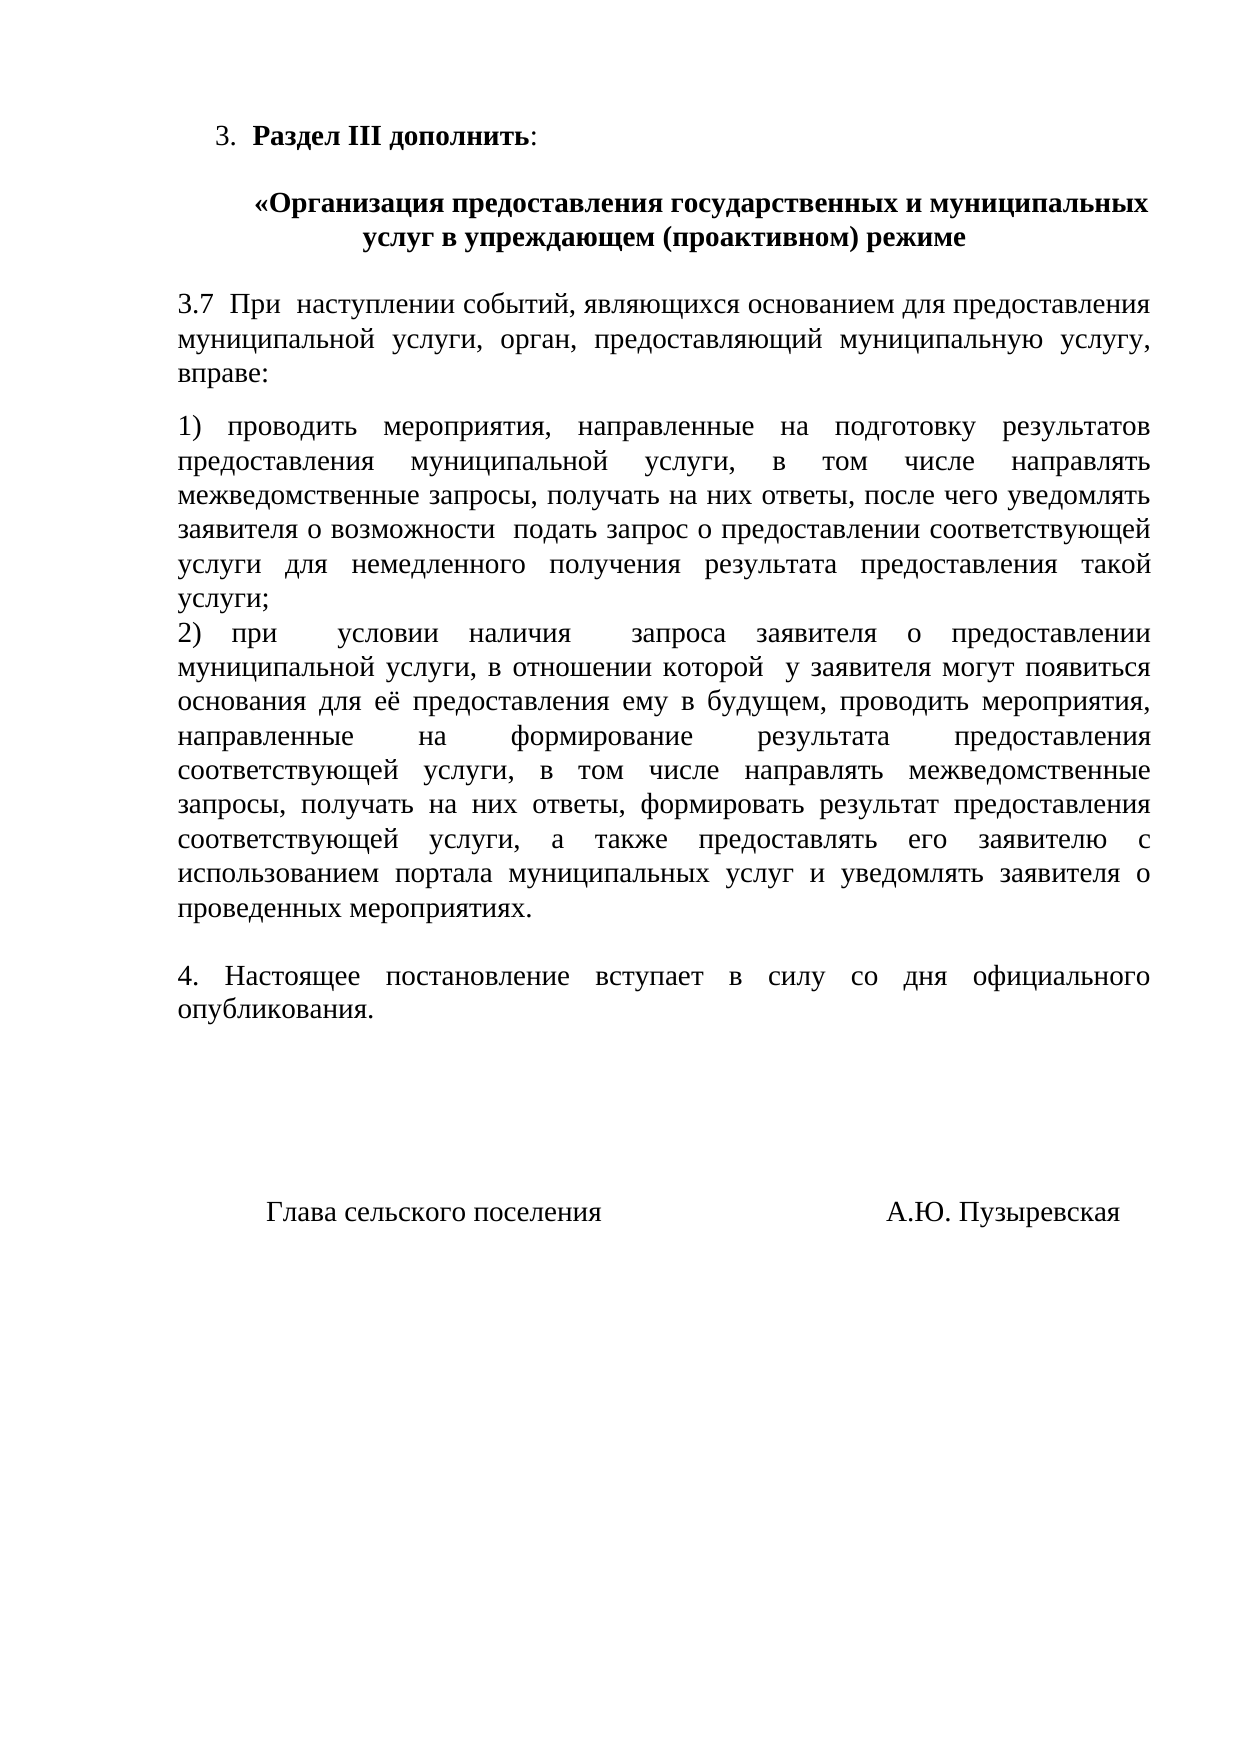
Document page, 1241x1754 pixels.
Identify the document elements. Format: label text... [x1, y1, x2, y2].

list 4. Настоящее постановление вступает в силу со дня официального опубликования. [177, 958, 1152, 1025]
text «Организация предоставления государственных и муниципальных услуг в упреждающем (проактивном) режиме [177, 185, 1152, 252]
text 1) проводить мероприятия, направленные на подготовку результатов предоставления муниципальной услуги, в том числе направлять межведомственные запросы, получать на них ответы, после чего уведомлять заявителя о возможности подать запрос о предоставлении соответствующей услуги для немедленного получения результата предоставления такой услуги; [177, 408, 1152, 614]
list Глава сельского поселения А.Ю. Пузыревская [266, 1194, 1152, 1228]
list Раздел III дополнить: [215, 118, 1152, 152]
text 3.7 При наступлении событий, являющихся основанием для предоставления муниципальной услуги, орган, предоставляющий муниципальную услугу, вправе: [177, 286, 1152, 389]
text 2) при условии наличия запроса заявителя о предоставлении муниципальной услуги, в отношении которой у заявителя могут появиться основания для её предоставления ему в будущем, проводить мероприятия, направленные на формирование результата предоставления соответствующей услуги, в том числе направлять межведомственные запросы, получать на них ответы, формировать результат предоставления соответствующей услуги, а также предоставлять его заявителю с использованием портала муниципальных услуг и уведомлять заявителя о проведенных мероприятиях. [177, 614, 1152, 923]
